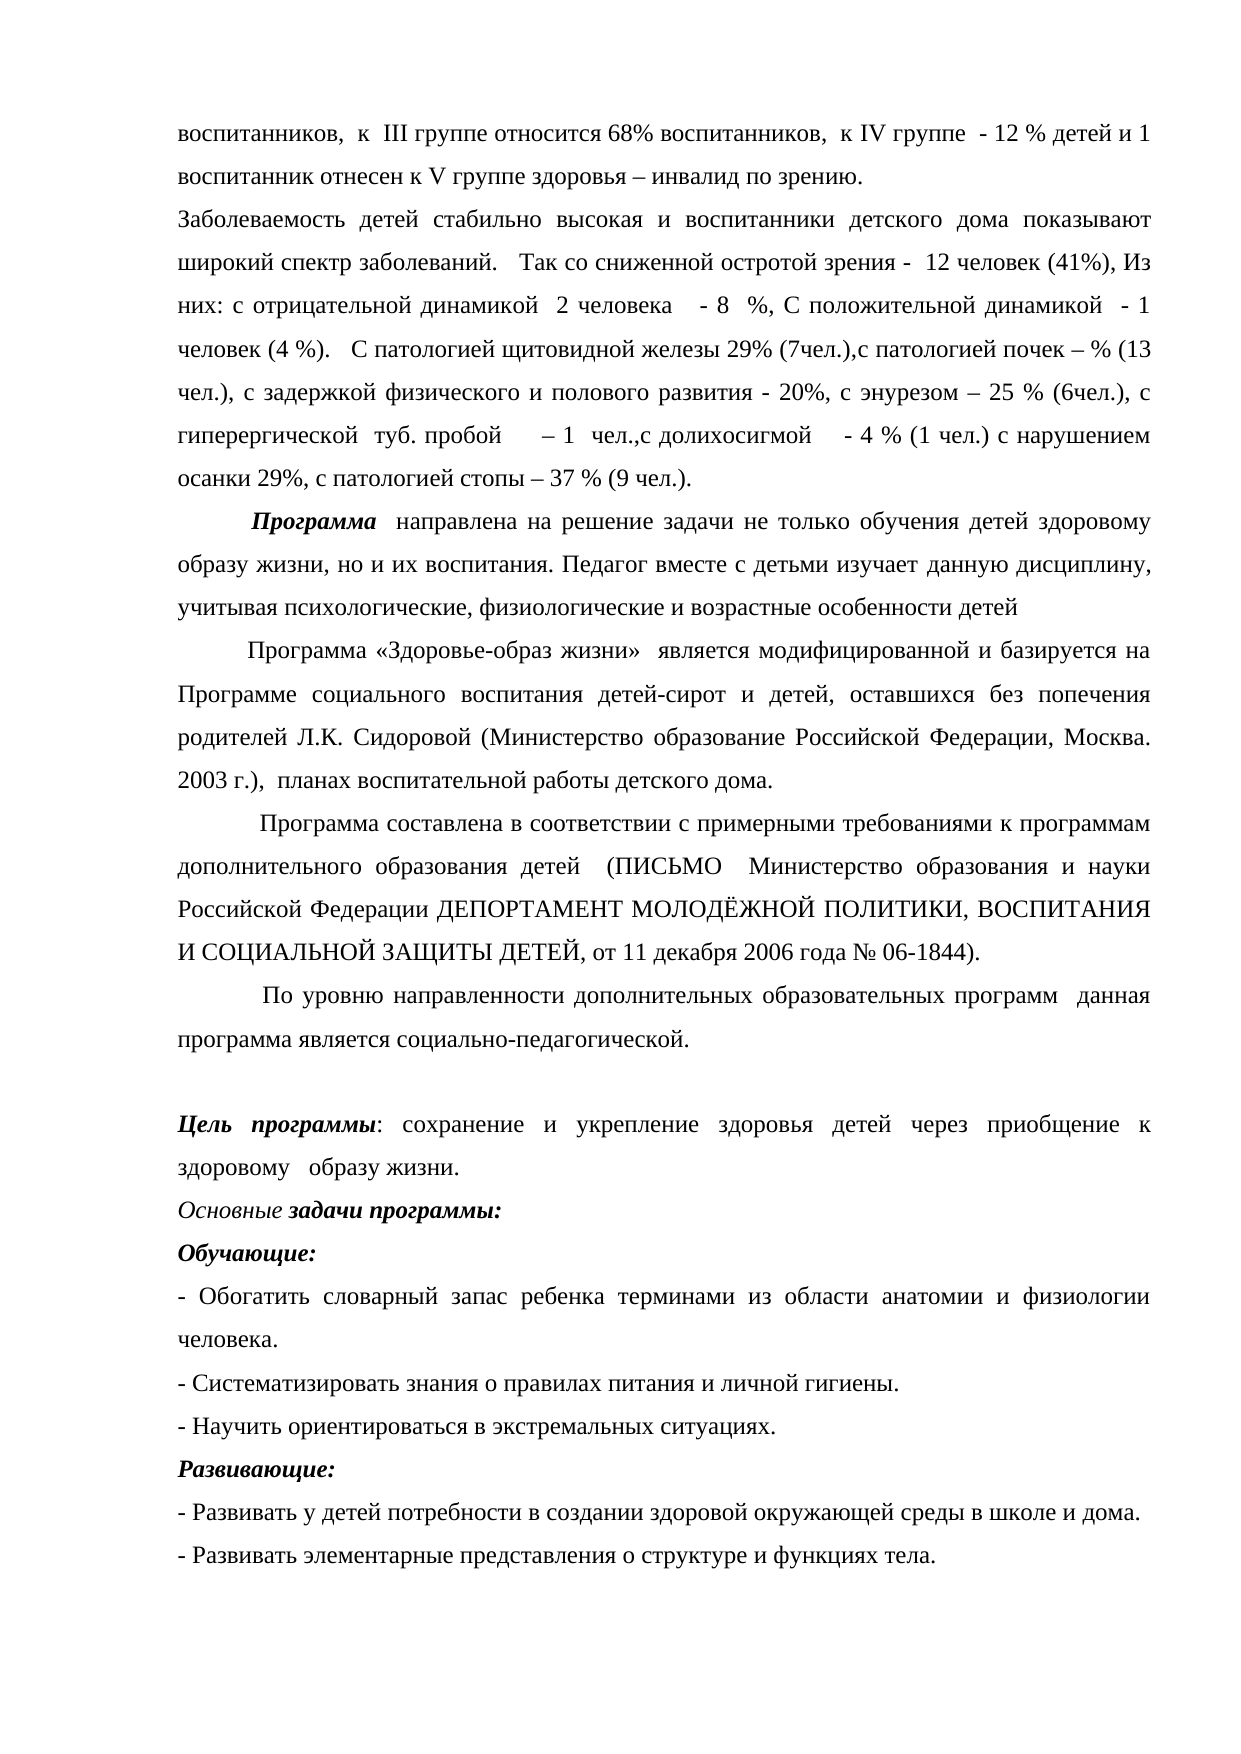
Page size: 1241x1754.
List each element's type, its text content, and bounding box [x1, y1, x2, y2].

text - Научить ориентироваться в экстремальных ситуациях. [177, 1411, 1152, 1439]
text Программа направлена на решение задачи не только обучения детей здоровому образу жизни, но и их воспитания. Педагог вместе с детьми изучает данную дисциплину, учитывая психологические, физиологические и возрастные особенности детей [177, 506, 1152, 621]
text - Систематизировать знания о правилах питания и личной гигиены. [177, 1368, 1152, 1396]
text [177, 118, 1152, 190]
text Программа составлена в соответствии с примерными требованиями к программам дополнительного образования детей (ПИСЬМО Министерство образования и науки Российской Федерации ДЕПОРТАМЕНТ МОЛОДЁЖНОЙ ПОЛИТИКИ, ВОСПИТАНИЯ И СОЦИАЛЬНОЙ ЗАЩИТЫ ДЕТЕЙ, от 11 декабря 2006 года № 06-1844). [177, 808, 1152, 966]
text Основные задачи программы: [177, 1195, 1152, 1224]
text Развивающие: [177, 1454, 1152, 1483]
text - Обогатить словарный запас ребенка терминами из области анатомии и физиологии человека. [177, 1281, 1152, 1353]
text - Развивать элементарные представления о структуре и функциях тела. [177, 1540, 1152, 1569]
text По уровню направленности дополнительных образовательных программ данная программа является социально-педагогической. [177, 981, 1152, 1052]
text Заболеваемость детей стабильно высокая и воспитанники детского дома показывают широкий спектр заболеваний. Так со сниженной остротой зрения - 12 человек (41%), Из них: с отрицательной динамикой 2 человека - 8 %, С положительной динамикой - 1 человек (4 %). С патологией щитовидной железы 29% (7чел.),с патологией почек – % (13 чел.), с задержкой физического и полового развития - 20%, с энурезом – 25 % (6чел.), с гиперергической туб. пробой – 1 чел.,с долихосигмой - 4 % (1 чел.) с нарушением осанки 29%, с патологией стопы – 37 % (9 чел.). [177, 204, 1152, 492]
text Цель программы: сохранение и укрепление здоровья детей через приобщение к здоровому образу жизни. [177, 1109, 1152, 1181]
text - Развивать у детей потребности в создании здоровой окружающей среды в школе и дома. [177, 1497, 1152, 1526]
text Обучающие: [177, 1238, 1152, 1267]
text Программа «Здоровье-образ жизни» является модифицированной и базируется на Программе социального воспитания детей-сирот и детей, оставшихся без попечения родителей Л.К. Сидоровой (Министерство образование Российской Федерации, Москва. 2003 г.), планах воспитательной работы детского дома. [177, 636, 1152, 794]
